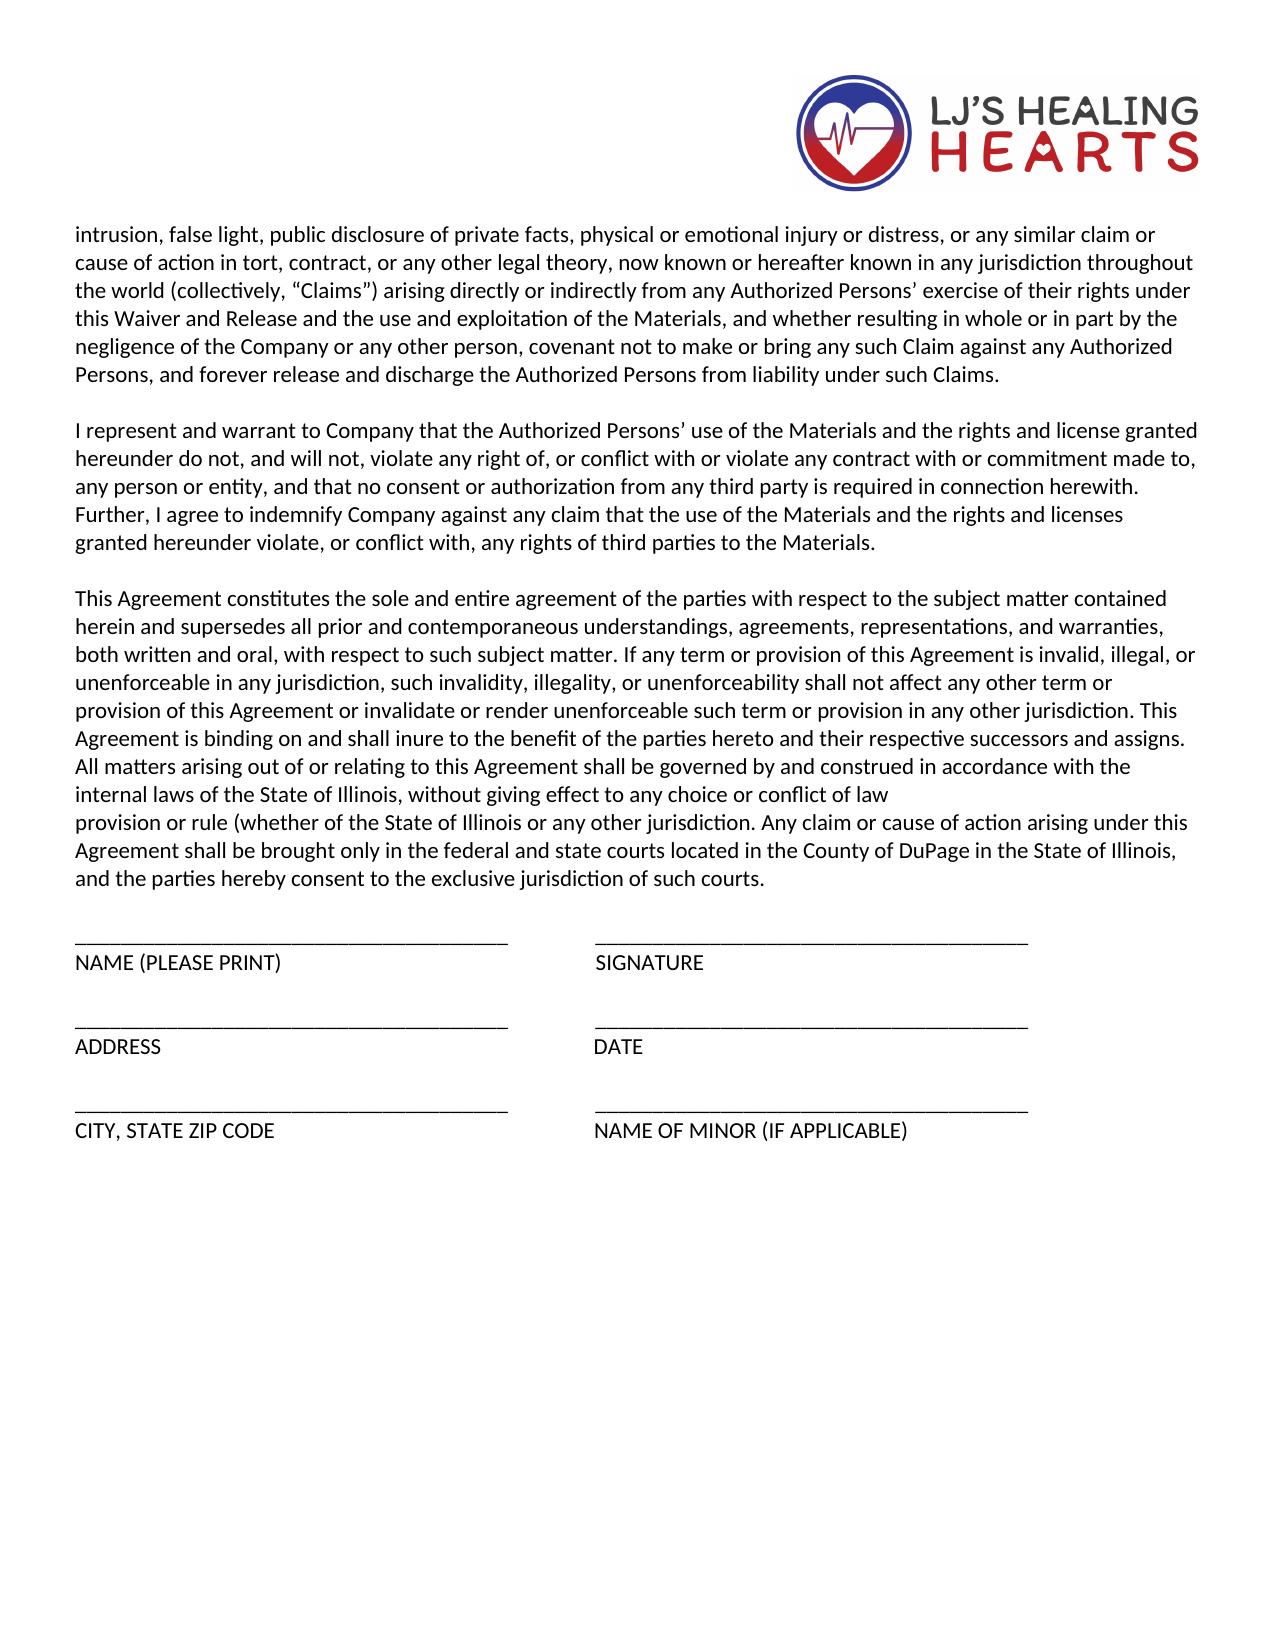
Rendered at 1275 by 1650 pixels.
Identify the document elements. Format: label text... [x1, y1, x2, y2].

text NAME (PLEASE PRINT) SIGNATURE [75, 948, 1200, 976]
text ______________________________________ ______________________________________ [75, 920, 1200, 948]
text ______________________________________ ______________________________________ [75, 1088, 1200, 1116]
text This Agreement constitutes the sole and entire agreement of the parties with respect to the subject matter contained herein and supersedes all prior and contemporaneous understandings, agreements, representations, and warranties, both written and oral, with respect to such subject matter. If any term or provision of this Agreement is invalid, illegal, or unenforceable in any jurisdiction, such invalidity, illegality, or unenforceability shall not affect any other term or provision of this Agreement or invalidate or render unenforceable such term or provision in any other jurisdiction. This Agreement is binding on and shall inure to the benefit of the parties hereto and their respective successors and assigns. All matters arising out of or relating to this Agreement shall be governed by and construed in accordance with the internal laws of the State of Illinois, without giving effect to any choice or conflict of law [75, 584, 1200, 808]
text CITY, STATE ZIP CODE NAME OF MINOR (IF APPLICABLE) [75, 1116, 1200, 1144]
picture [793, 75, 1200, 192]
text I represent and warrant to Company that the Authorized Persons’ use of the Materials and the rights and license granted hereunder do not, and will not, violate any right of, or conflict with or violate any contract with or commitment made to, any person or entity, and that no consent or authorization from any third party is required in connection herewith. Further, I agree to indemnify Company against any claim that the use of the Materials and the rights and licenses granted hereunder violate, or conflict with, any rights of third parties to the Materials. [75, 416, 1200, 556]
text ADDRESS DATE [75, 1032, 1200, 1060]
text ______________________________________ ______________________________________ [75, 1004, 1200, 1032]
text provision or rule (whether of the State of Illinois or any other jurisdiction. Any claim or cause of action arising under this Agreement shall be brought only in the federal and state courts located in the County of DuPage in the State of Illinois, and the parties hereby consent to the exclusive jurisdiction of such courts. [75, 808, 1200, 892]
